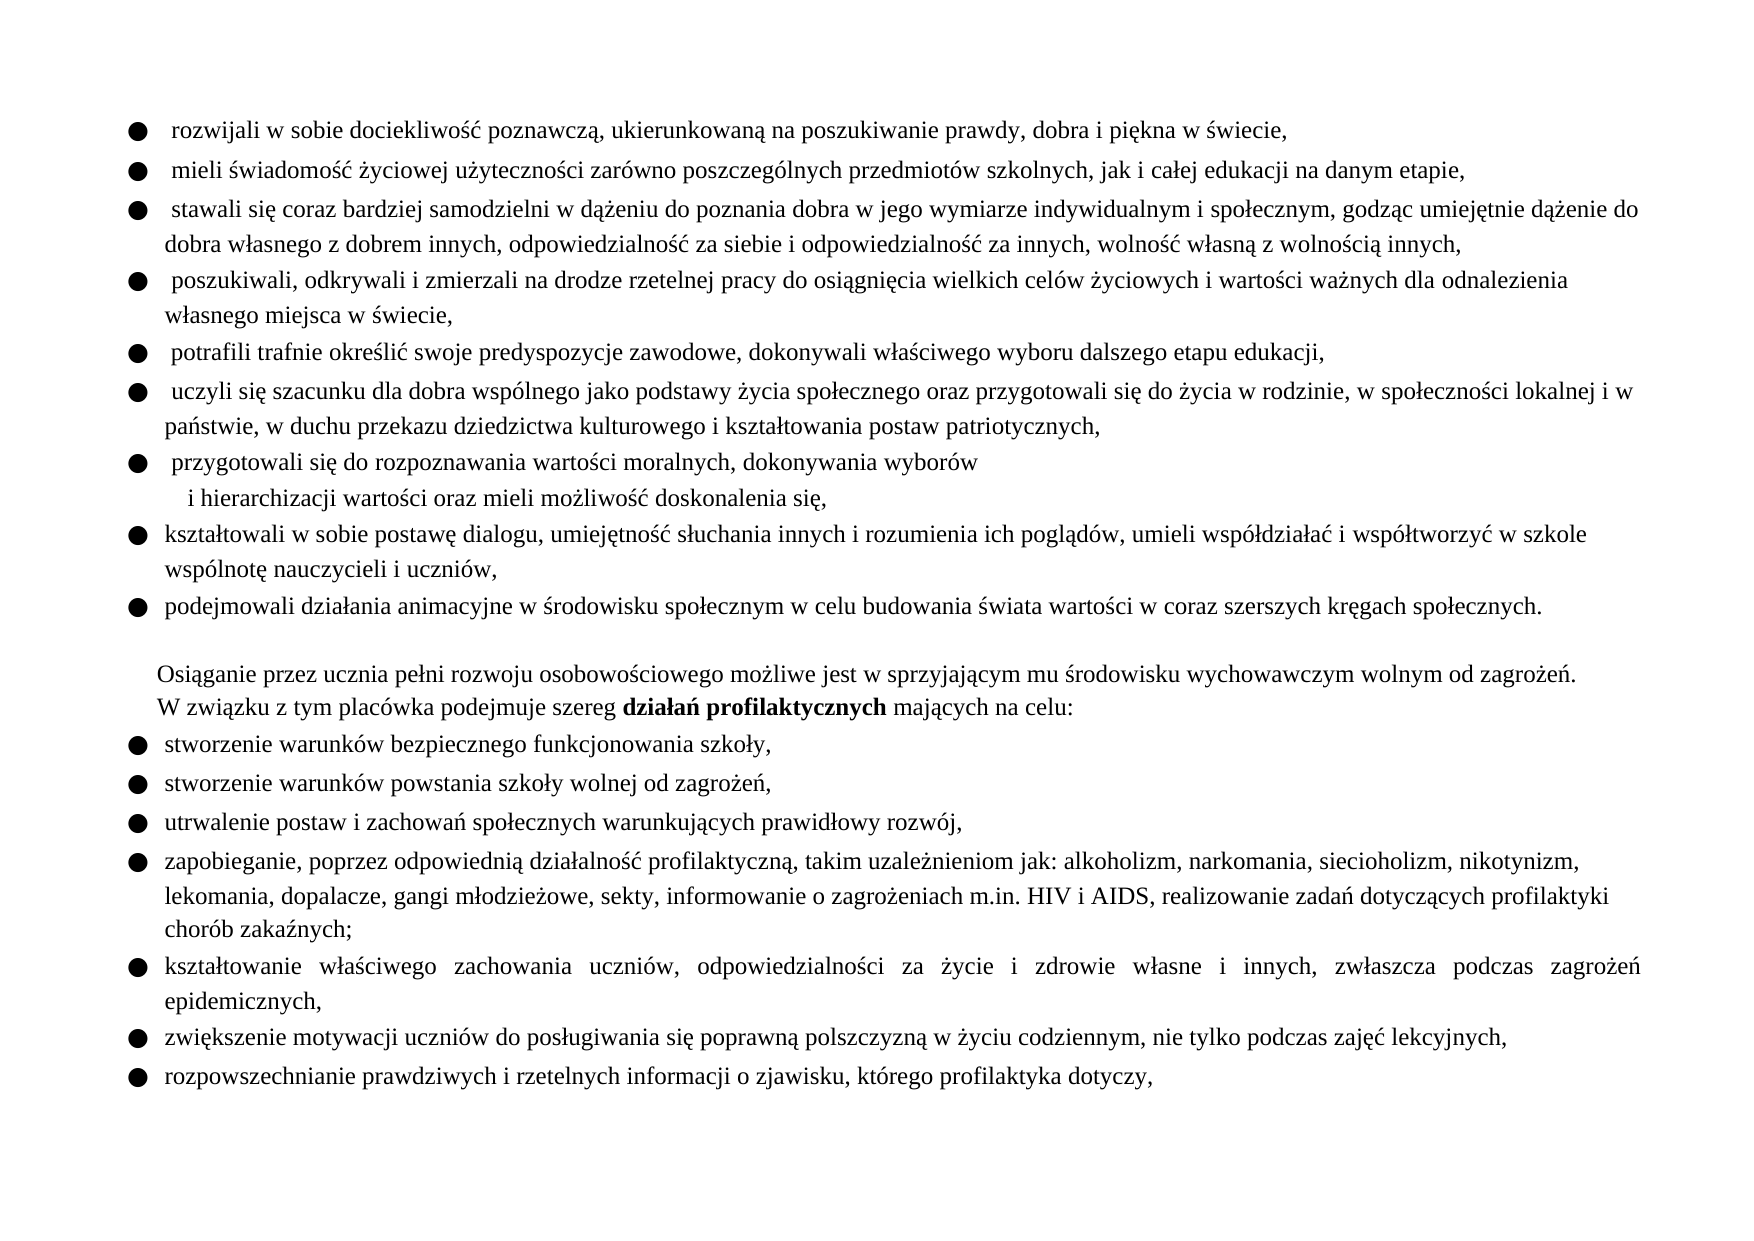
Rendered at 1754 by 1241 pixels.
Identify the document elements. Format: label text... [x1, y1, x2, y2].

list zwiększenie motywacji uczniów do posługiwania się poprawną polszczyzną w życiu codziennym, nie tylko podczas zajęć lekcyjnych, [127, 1019, 1642, 1053]
list rozpowszechnianie prawdziwych i rzetelnych informacji o zjawisku, którego profilaktyka dotyczy, [127, 1058, 1642, 1092]
list potrafili trafnie określić swoje predyspozycje zawodowe, dokonywali właściwego wyboru dalszego etapu edukacji, [127, 333, 1642, 367]
text Osiąganie przez ucznia pełni rozwoju osobowościowego możliwe jest w sprzyjającym mu środowisku wychowawczym wolnym od zagrożeń. [112, 659, 1642, 688]
list zapobieganie, poprzez odpowiednią działalność profilaktyczną, takim uzależnieniom jak: alkoholizm, narkomania, siecioholizm, nikotynizm, lekomania, dopalacze, gangi młodzieżowe, sekty, informowanie o zagrożeniach m.in. HIV i AIDS, realizowanie zadań dotyczących profilaktyki chorób zakaźnych; [127, 843, 1642, 943]
list poszukiwali, odkrywali i zmierzali na drodze rzetelnej pracy do osiągnięcia wielkich celów życiowych i wartości ważnych dla odnalezienia własnego miejsca w świecie, [127, 262, 1642, 329]
list stworzenie warunków powstania szkoły wolnej od zagrożeń, [127, 765, 1642, 799]
text W związku z tym placówka podejmuje szereg działań profilaktycznych mających na celu: [112, 692, 1642, 721]
list uczyli się szacunku dla dobra wspólnego jako podstawy życia społecznego oraz przygotowali się do życia w rodzinie, w społeczności lokalnej i w państwie, w duchu przekazu dziedzictwa kulturowego i kształtowania postaw patriotycznych, [127, 372, 1642, 439]
list stawali się coraz bardziej samodzielni w dążeniu do poznania dobra w jego wymiarze indywidualnym i społecznym, godząc umiejętnie dążenie do dobra własnego z dobrem innych, odpowiedzialność za siebie i odpowiedzialność za innych, wolność własną z wolnością innych, [127, 191, 1642, 258]
list przygotowali się do rozpoznawania wartości moralnych, dokonywania wyborów [127, 444, 1642, 478]
list podejmowali działania animacyjne w środowisku społecznym w celu budowania świata wartości w coraz szerszych kręgach społecznych. [127, 587, 1642, 621]
list kształtowanie właściwego zachowania uczniów, odpowiedzialności za życie i zdrowie własne i innych, zwłaszcza podczas zagrożeń epidemicznych, [127, 947, 1642, 1014]
list mieli świadomość życiowej użyteczności zarówno poszczególnych przedmiotów szkolnych, jak i całej edukacji na danym etapie, [127, 151, 1642, 185]
list kształtowali w sobie postawę dialogu, umiejętność słuchania innych i rozumienia ich poglądów, umieli współdziałać i współtworzyć w szkole wspólnotę nauczycieli i uczniów, [127, 516, 1642, 583]
list stworzenie warunków bezpiecznego funkcjonowania szkoły, [127, 726, 1642, 759]
list rozwijali w sobie dociekliwość poznawczą, ukierunkowaną na poszukiwanie prawdy, dobra i piękna w świecie, [127, 112, 1642, 146]
list utrwalenie postaw i zachowań społecznych warunkujących prawidłowy rozwój, [127, 804, 1642, 838]
text i hierarchizacji wartości oraz mieli możliwość doskonalenia się, [112, 483, 1642, 512]
